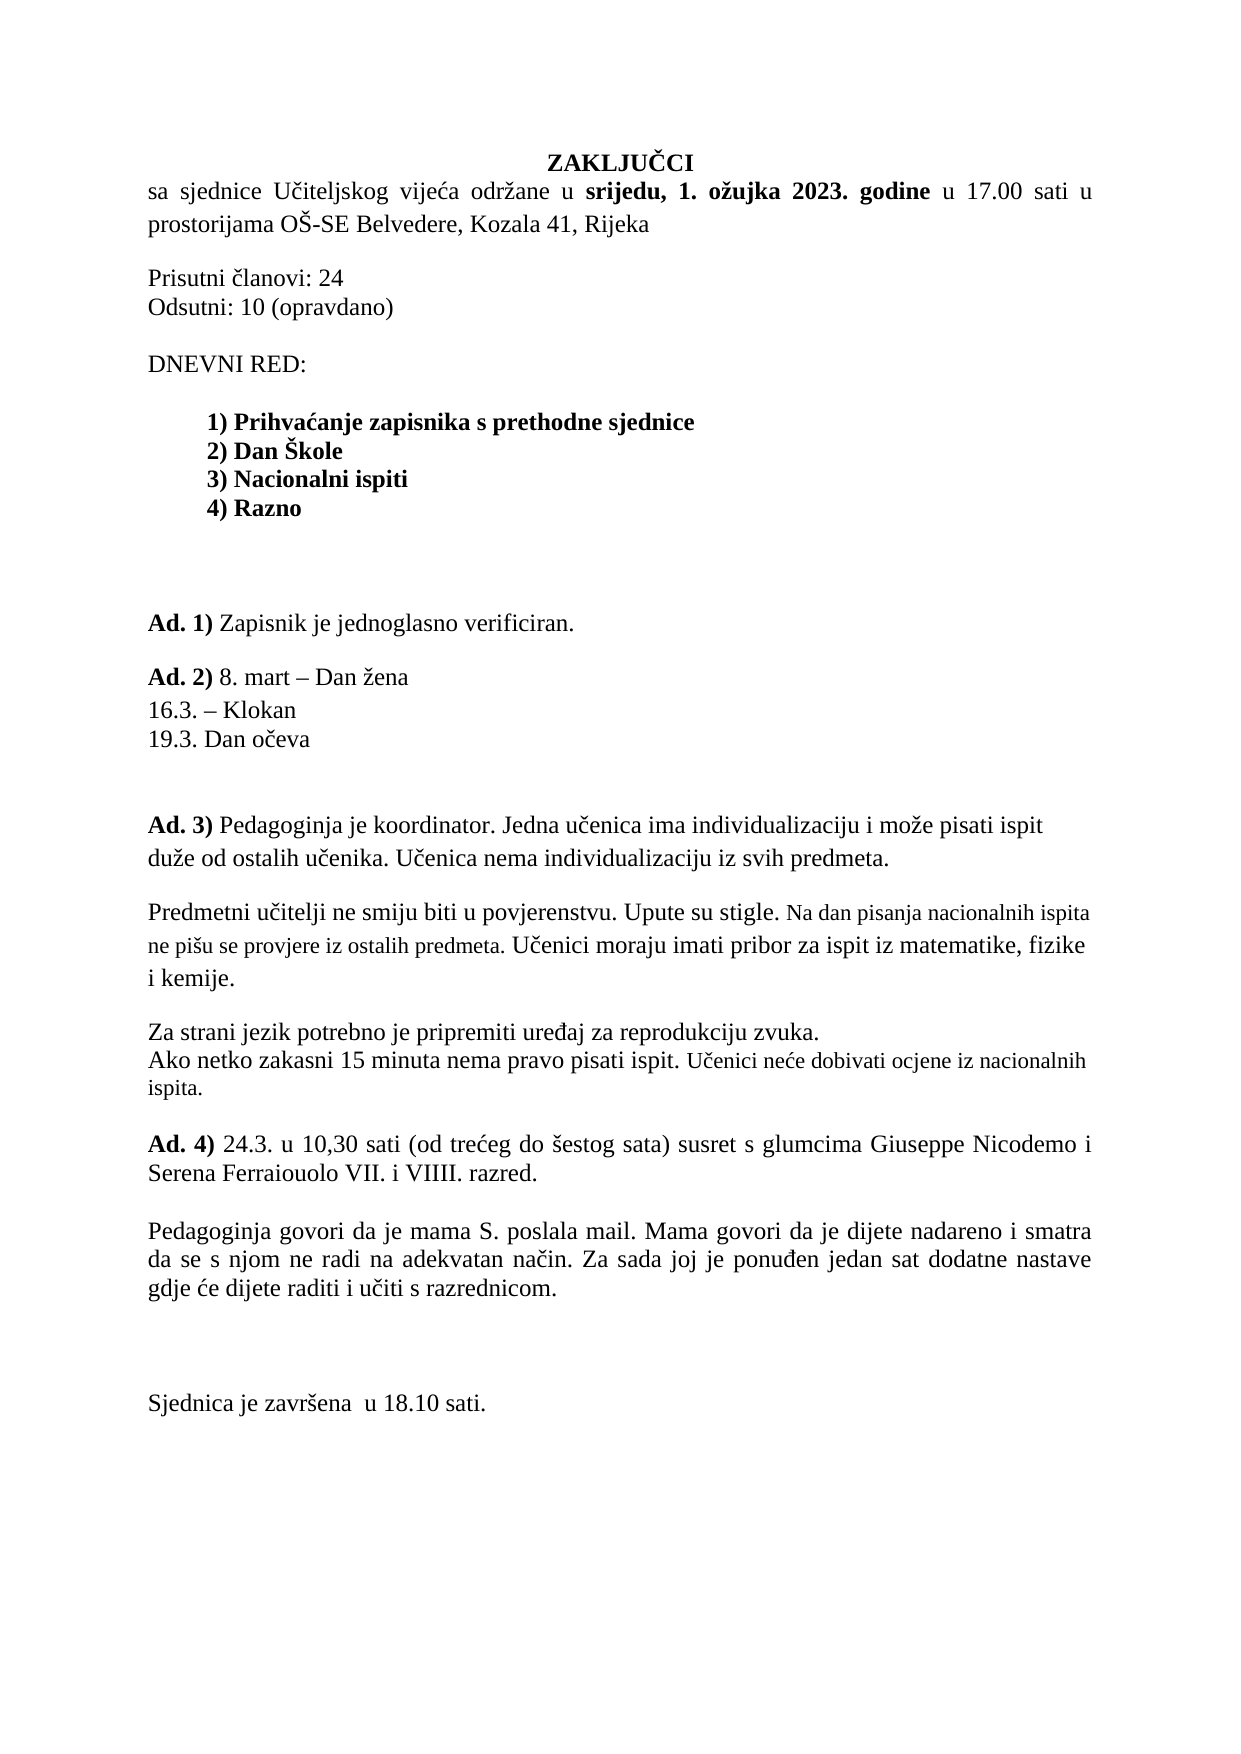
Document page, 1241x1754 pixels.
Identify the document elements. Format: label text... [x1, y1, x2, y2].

text Predmetni učitelji ne smiju biti u povjerenstvu. Upute su stigle. Na dan pisanja nacionalnih ispita ne pišu se provjere iz ostalih predmeta. Učenici moraju imati pribor za ispit iz matematike, fizike i kemije. [148, 897, 1093, 992]
text Sjednica je završena u 18.10 sati. [148, 1388, 1093, 1417]
text Ad. 1) Zapisnik je jednoglasno verificiran. [148, 608, 1093, 637]
text Pedagoginja govori da je mama S. poslala mail. Mama govori da je dijete nadareno i smatra da se s njom ne radi na adekvatan način. Za sada joj je ponuđen jedan sat dodatne nastave gdje će dijete raditi i učiti s razrednicom. [148, 1216, 1093, 1302]
text 4) Razno [148, 493, 1093, 522]
text 16.3. – Klokan [148, 695, 1093, 724]
text Ako netko zakasni 15 minuta nema pravo pisati ispit. Učenici neće dobivati ocjene iz nacionalnih ispita. [148, 1046, 1093, 1101]
text Ad. 4) 24.3. u 10,30 sati (od trećeg do šestog sata) susret s glumcima Giuseppe Nicodemo i Serena Ferraiouolo VII. i VIIII. razred. [148, 1129, 1093, 1187]
text Prisutni članovi: 24 [148, 263, 1093, 292]
text 19.3. Dan očeva [148, 724, 1093, 753]
text Za strani jezik potrebno je pripremiti uređaj za reprodukciju zvuka. [148, 1017, 1093, 1046]
text sa sjednice Učiteljskog vijeća održane u srijedu, 1. ožujka 2023. godine u 17.00 sati u prostorijama OŠ-SE Belvedere, Kozala 41, Rijeka [148, 176, 1093, 238]
text ZAKLJUČCI [148, 148, 1093, 176]
text 2) Dan Škole [148, 436, 1093, 464]
text Odsutni: 10 (opravdano) [148, 292, 1093, 321]
text DNEVNI RED: [148, 349, 1093, 378]
text 3) Nacionalni ispiti [148, 464, 1093, 493]
text Ad. 2) 8. mart – Dan žena [148, 662, 1093, 691]
text Ad. 3) Pedagoginja je koordinator. Jedna učenica ima individualizaciju i može pisati ispit duže od ostalih učenika. Učenica nema individualizaciju iz svih predmeta. [148, 810, 1093, 872]
text 1) Prihvaćanje zapisnika s prethodne sjednice [148, 407, 1093, 436]
